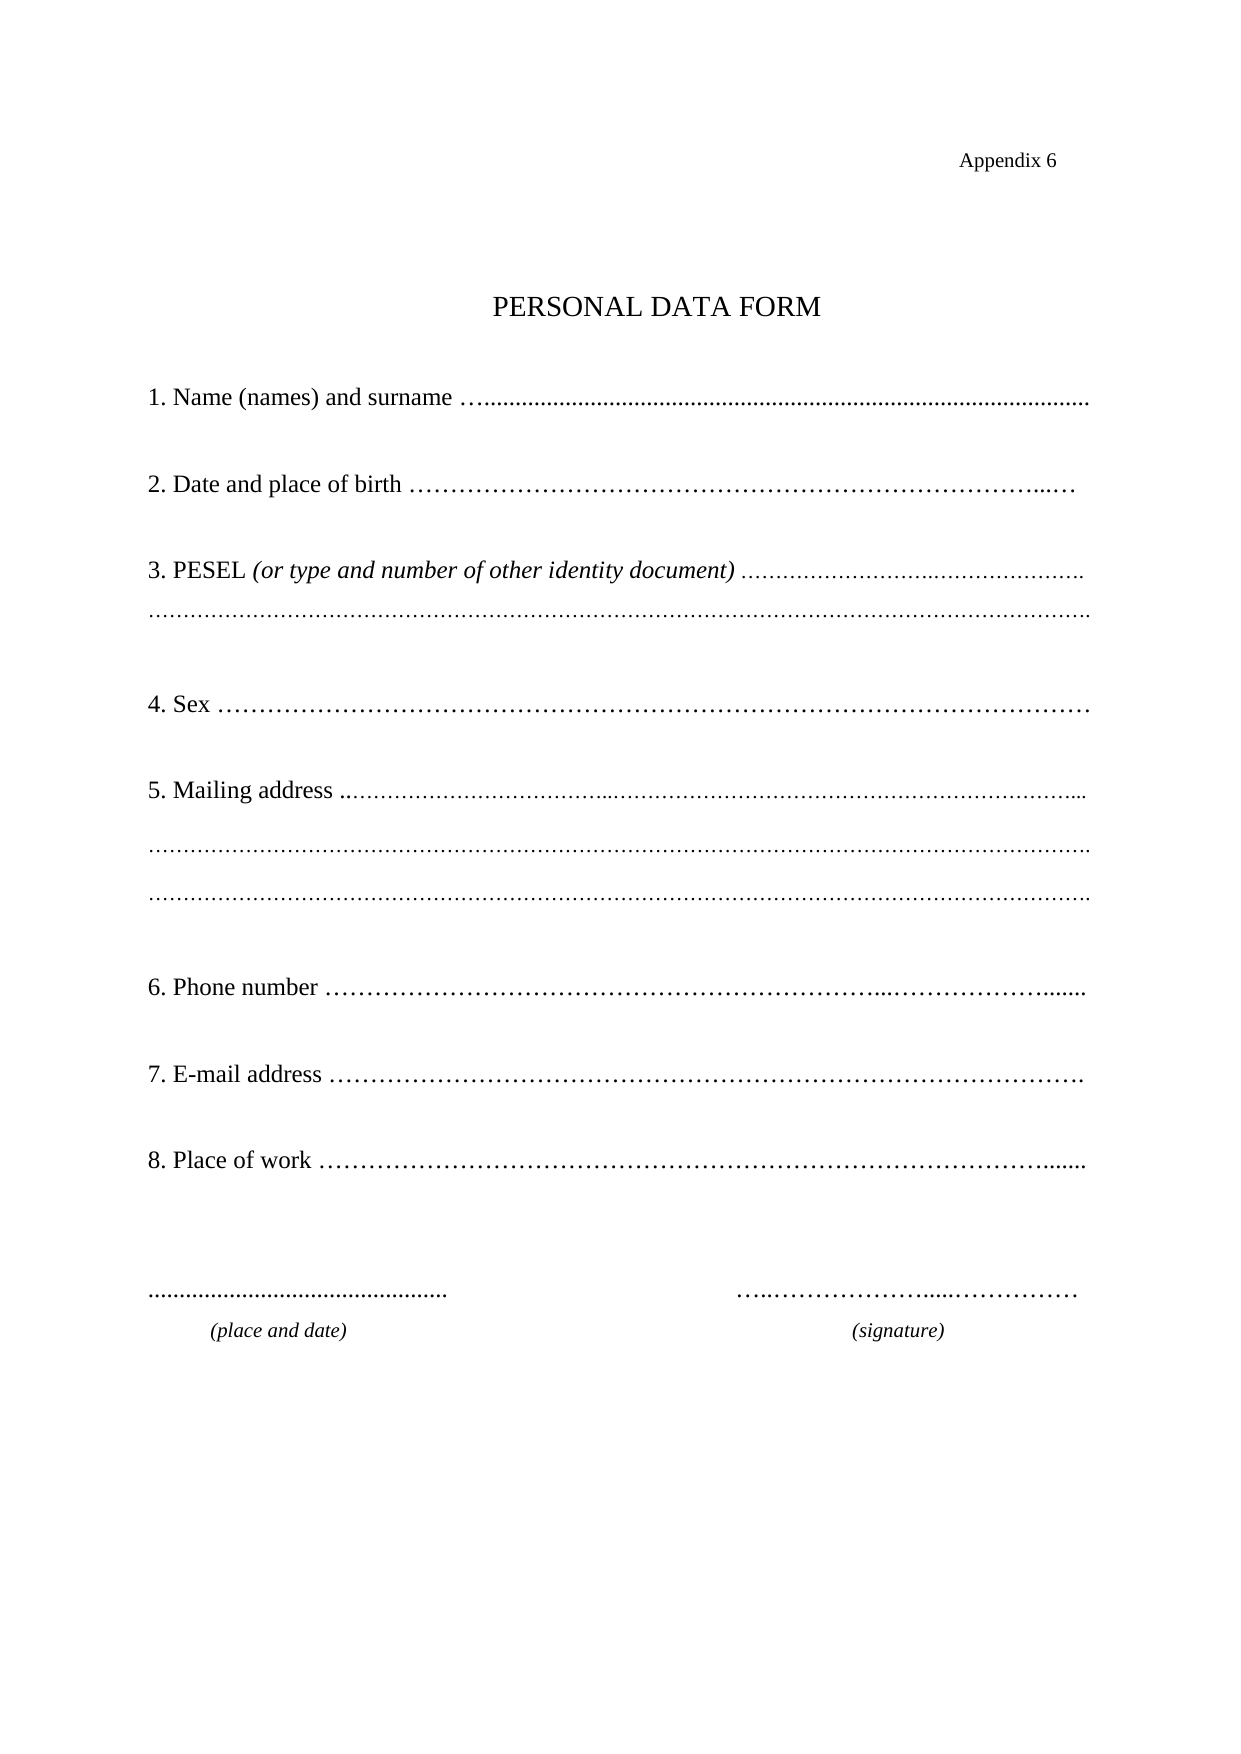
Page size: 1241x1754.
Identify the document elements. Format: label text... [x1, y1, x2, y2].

text 8. Place of work ……………………………………………………………………………....... [148, 1145, 1093, 1174]
text (place and date) (signature) [148, 1317, 1093, 1342]
text 5. Mailing address ..………………………………..…………………………………………………………... [148, 776, 1093, 804]
text ………………………………………………………………………………………………………………………. [148, 881, 1093, 905]
text 4. Sex …………………………………………………………………………………………… [148, 689, 1093, 718]
text 1. Name (names) and surname …................................................................................................. [148, 382, 1093, 411]
text ................................................ …..……………….....…………… [148, 1274, 1093, 1303]
text 3. PESEL (or type and number of other identity document) ……………………….…………………. [148, 555, 1093, 584]
text PERSONAL DATA FORM [148, 289, 1093, 323]
text ………………………………………………………………………………………………………………………. [148, 598, 1093, 622]
text Appendix 6 [369, 148, 1093, 172]
text 2. Date and place of birth …………………………………………………………………...… [148, 469, 1093, 497]
text 6. Phone number …………………………………………………………...………………....... [148, 972, 1093, 1001]
text ………………………………………………………………………………………………………………………. [148, 833, 1093, 857]
text 7. E-mail address ………………………………………………………………………………. [148, 1059, 1093, 1087]
